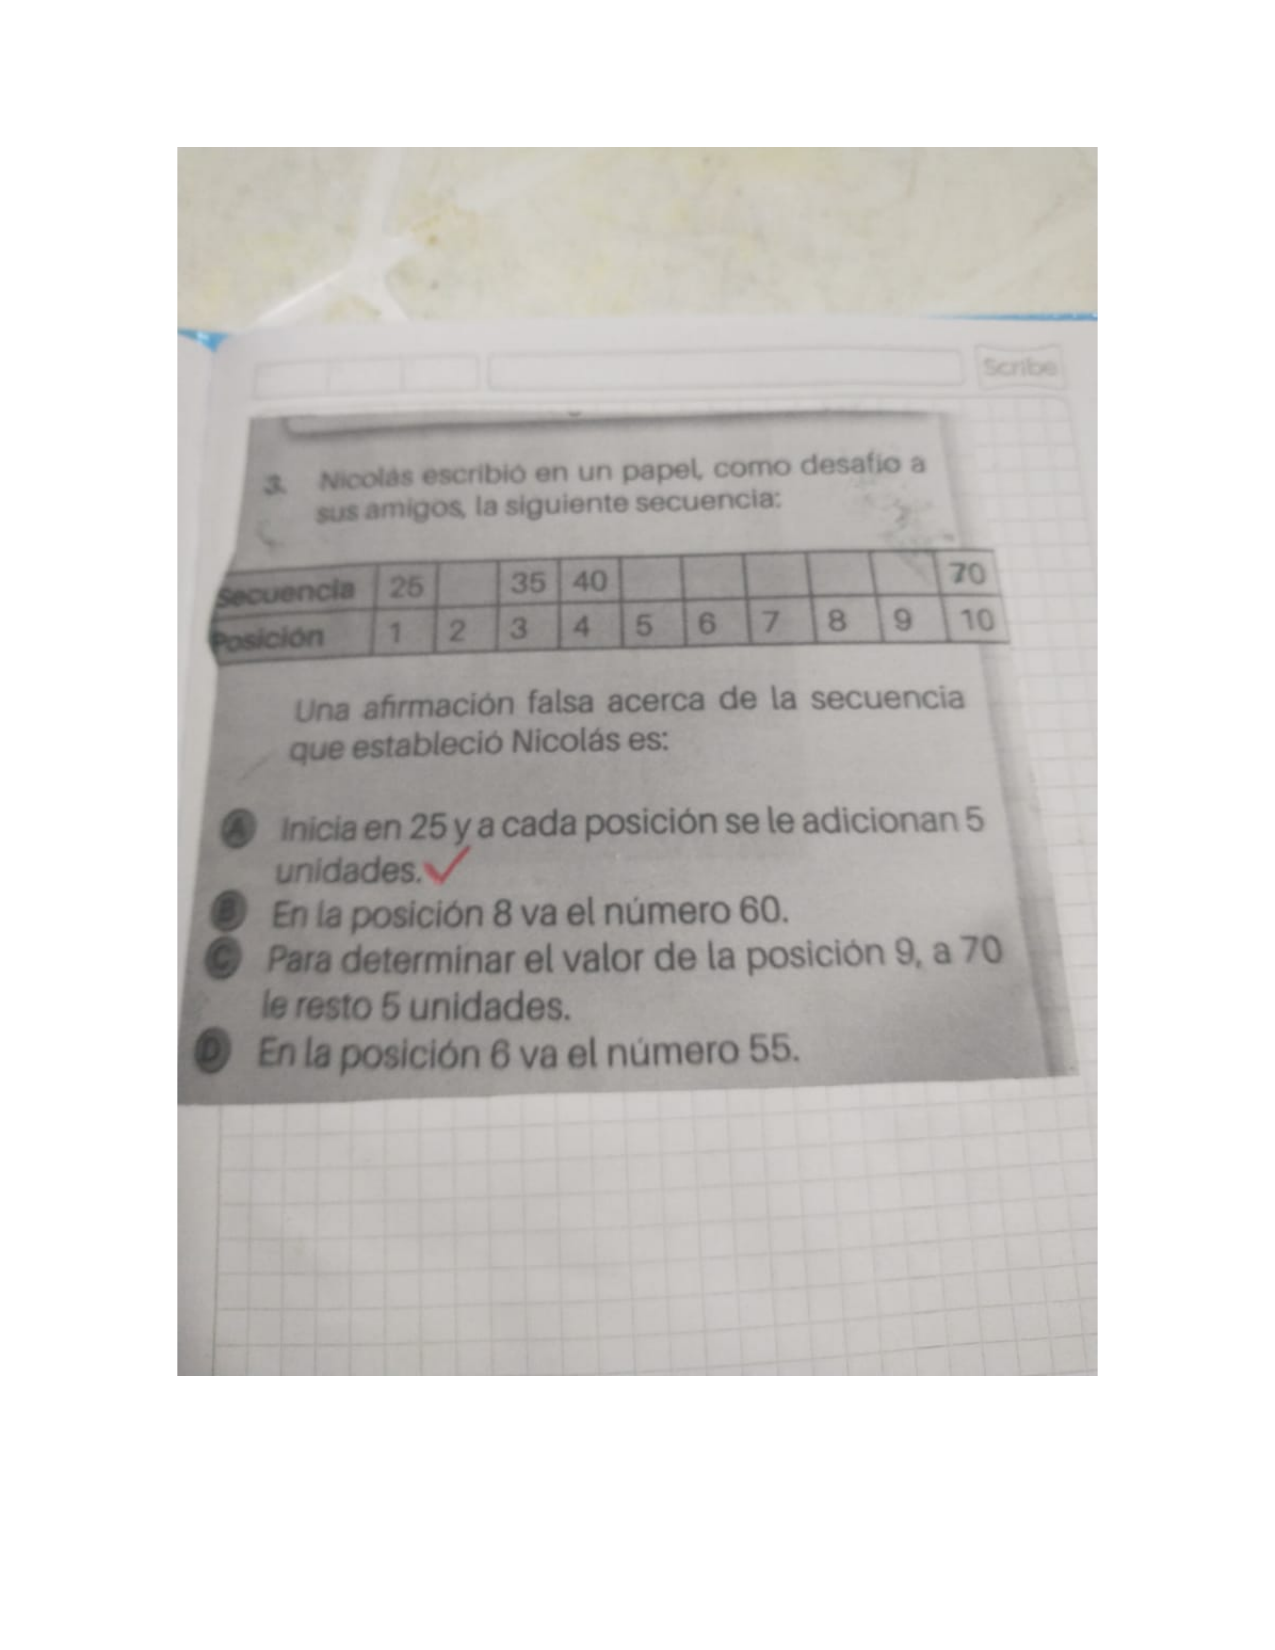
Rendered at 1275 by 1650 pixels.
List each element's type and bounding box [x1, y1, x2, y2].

picture [177, 147, 1098, 1376]
